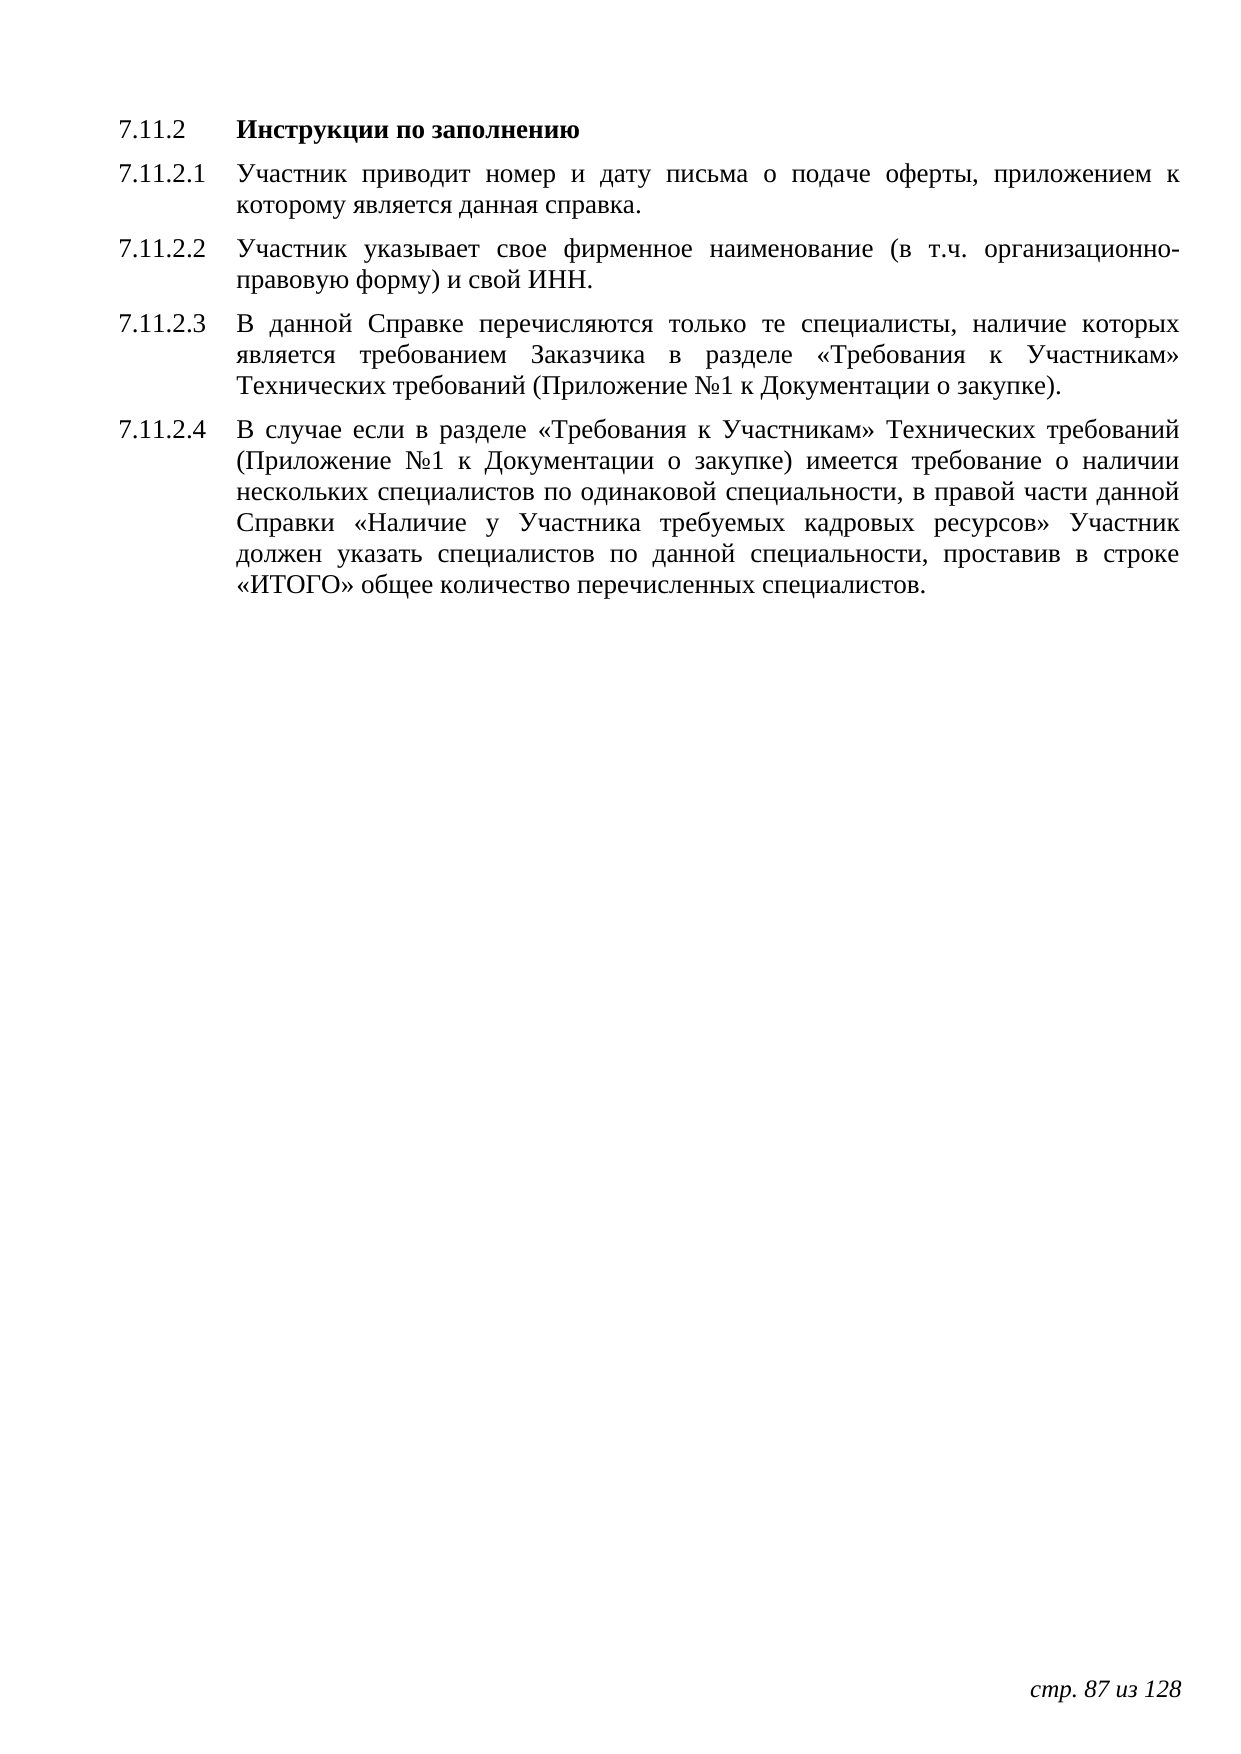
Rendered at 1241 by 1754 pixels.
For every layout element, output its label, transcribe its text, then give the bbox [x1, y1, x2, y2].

text Инструкции по заполнению [118, 114, 1181, 145]
text В случае если в разделе «Требования к Участникам» Технических требований (Приложение №1 к Документации о закупке) имеется требование о наличии нескольких специалистов по одинаковой специальности, в правой части данной Справки «Наличие у Участника требуемых кадровых ресурсов» Участник должен указать специалистов по данной специальности, проставив в строке «ИТОГО» общее количество перечисленных специалистов. [118, 413, 1181, 600]
text Участник указывает свое фирменное наименование (в т.ч. организационно-правовую форму) и свой ИНН. [118, 232, 1181, 294]
text В данной Справке перечисляются только те специалисты, наличие которых является требованием Заказчика в разделе «Требования к Участникам» Технических требований (Приложение №1 к Документации о закупке). [118, 307, 1181, 400]
text Участник приводит номер и дату письма о подаче оферты, приложением к которому является данная справка. [118, 157, 1181, 219]
